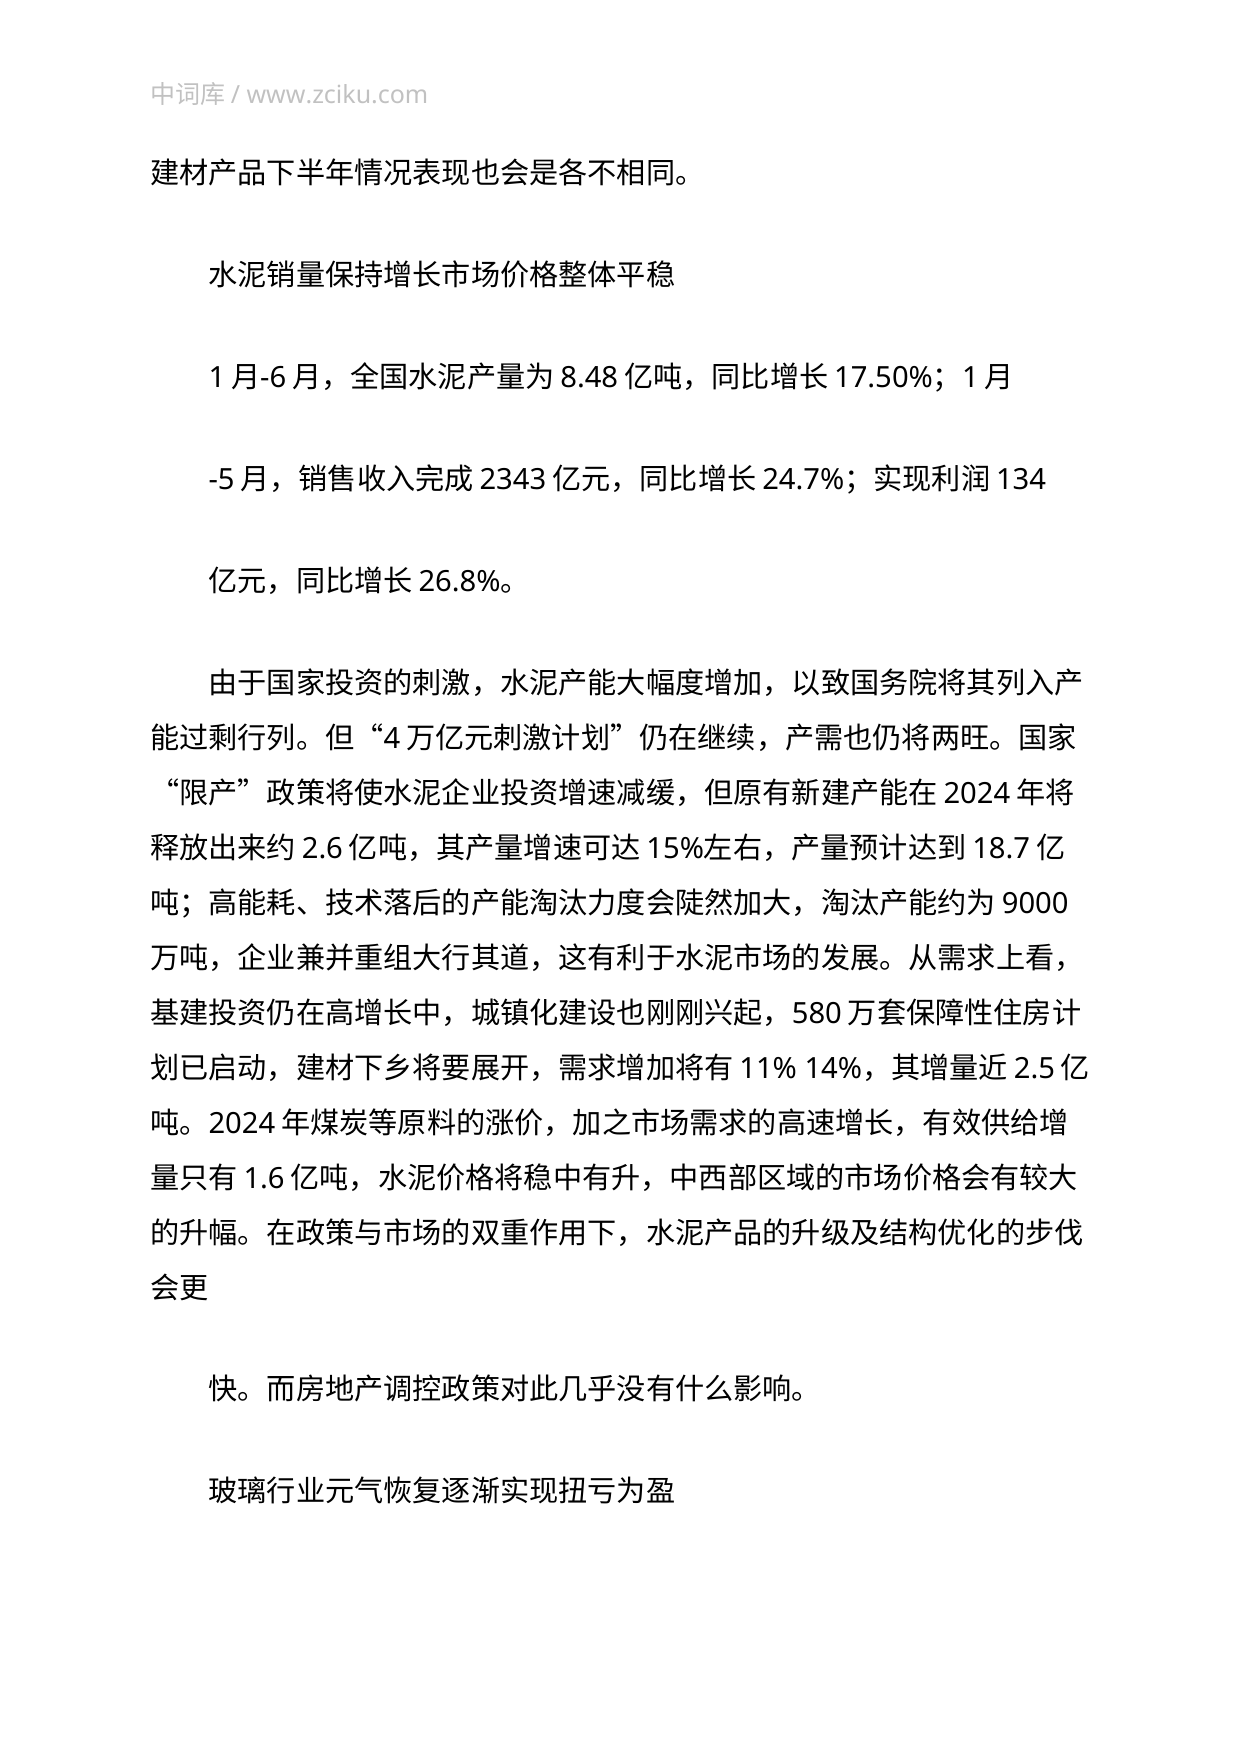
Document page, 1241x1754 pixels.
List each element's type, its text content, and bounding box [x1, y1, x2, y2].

text 快。而房地产调控政策对此几乎没有什么影响。 [150, 1366, 1090, 1408]
text -5月，销售收入完成2343亿元，同比增长24.7%；实现利润134 [150, 456, 1090, 498]
text 玻璃行业元气恢复逐渐实现扭亏为盈 [150, 1468, 1090, 1510]
text 亿元，同比增长26.8%。 [150, 557, 1090, 600]
text 水泥销量保持增长市场价格整体平稳 [150, 252, 1090, 294]
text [150, 150, 1090, 192]
text 由于国家投资的刺激，水泥产能大幅度增加，以致国务院将其列入产能过剩行列。但“4万亿元刺激计划”仍在继续，产需也仍将两旺。国家“限产”政策将使水泥企业投资增速减缓，但原有新建产能在2024年将释放出来约2.6亿吨，其产量增速可达15%左右，产量预计达到18.7亿吨；高能耗、技术落后的产能淘汰力度会陡然加大，淘汰产能约为9000万吨，企业兼并重组大行其道，这有利于水泥市场的发展。从需求上看，基建投资仍在高增长中，城镇化建设也刚刚兴起，580万套保障性住房计划已启动，建材下乡将要展开，需求增加将有11% 14%，其增量近2.5亿吨。2024年煤炭等原料的涨价，加之市场需求的高速增长，有效供给增量只有1.6亿吨，水泥价格将稳中有升，中西部区域的市场价格会有较大的升幅。在政策与市场的双重作用下，水泥产品的升级及结构优化的步伐会更 [150, 659, 1090, 1306]
text 1月-6月，全国水泥产量为8.48亿吨，同比增长17.50%；1月 [150, 353, 1090, 396]
